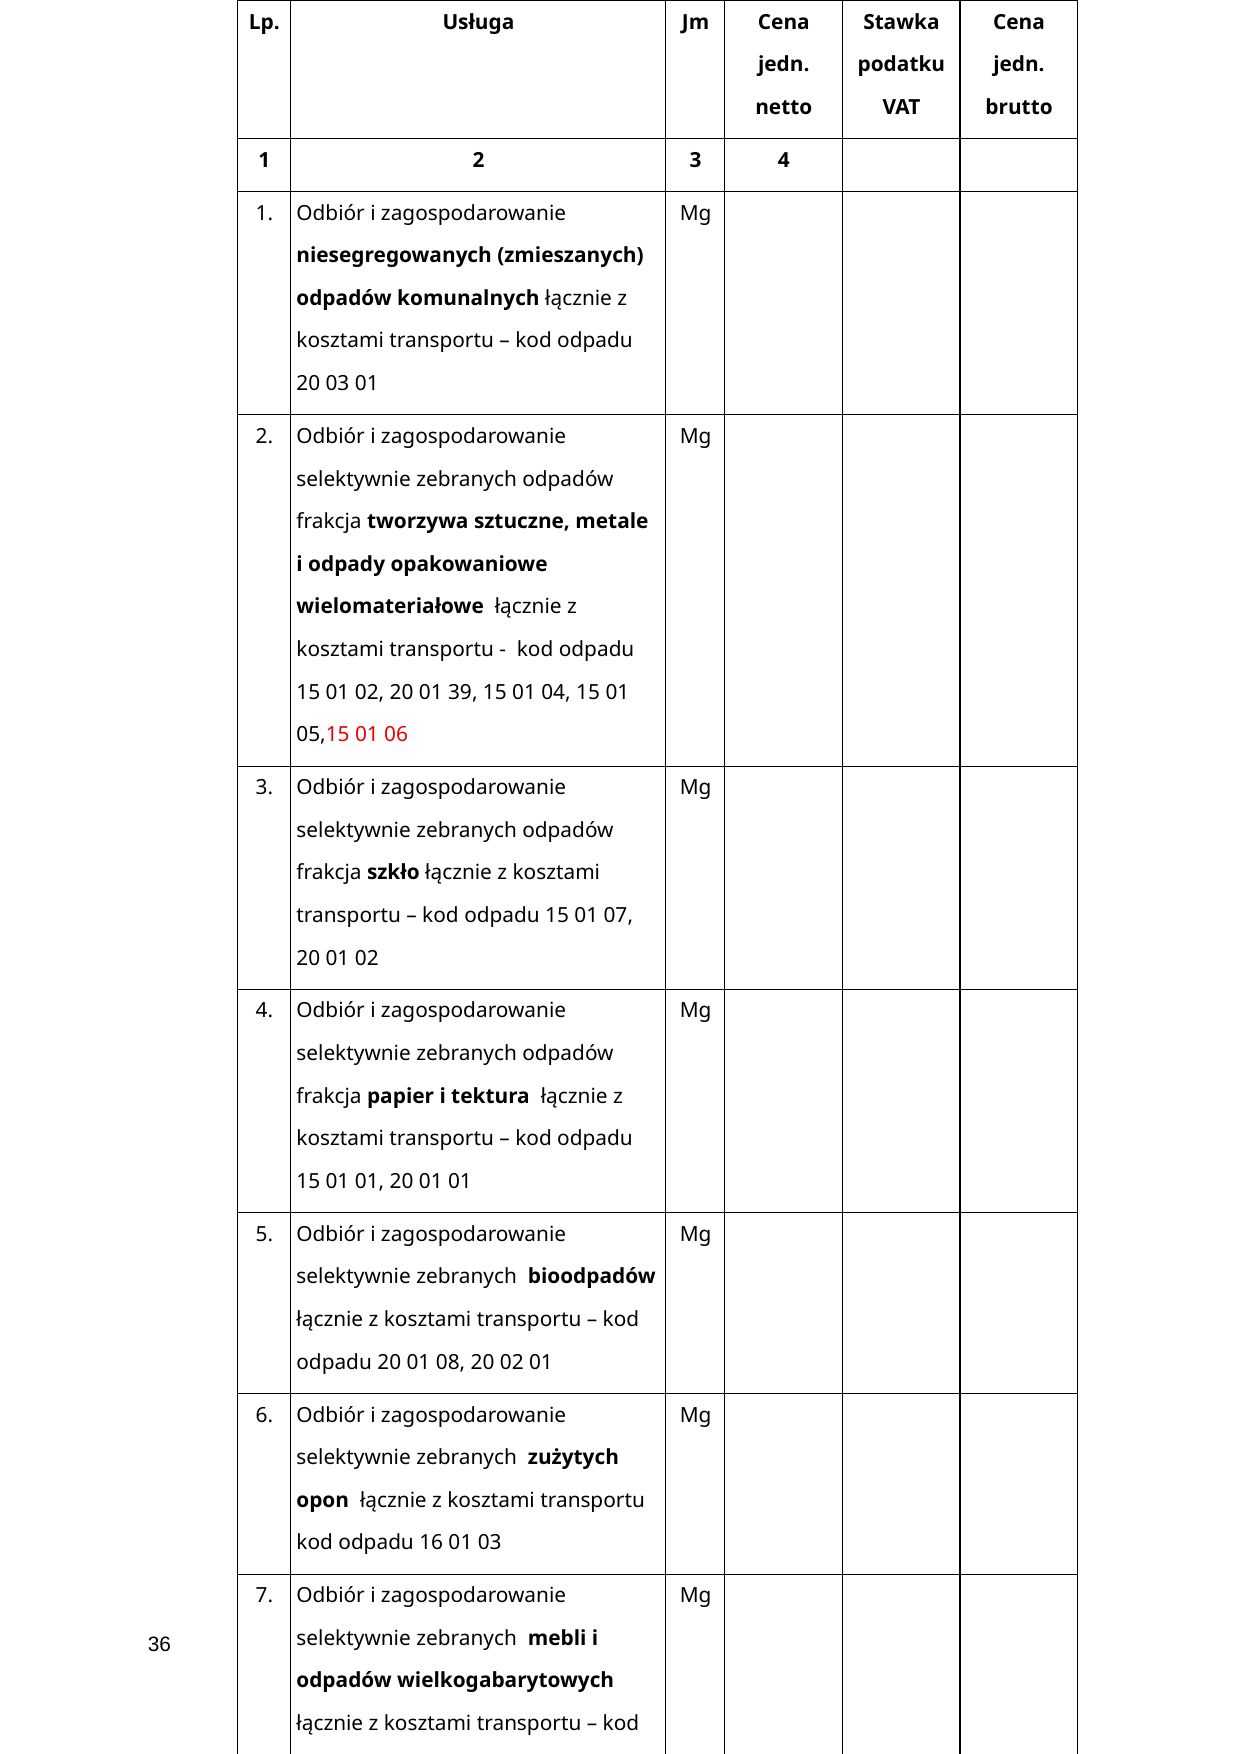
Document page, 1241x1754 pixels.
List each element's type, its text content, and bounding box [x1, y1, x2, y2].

table_cell [961, 415, 1077, 766]
table_cell Mg [666, 1213, 724, 1393]
table_cell [961, 990, 1077, 1212]
table_cell 3. [238, 767, 290, 989]
table_cell 4. [238, 990, 290, 1212]
table_cell Odbiór i zagospodarowanie selektywnie zebranych zużytych opon łącznie z kosztami transportu kod odpadu 16 01 03 [291, 1394, 665, 1574]
table_cell [843, 1575, 959, 1754]
table_cell Mg [666, 415, 724, 766]
table_cell [843, 1213, 959, 1393]
table_cell [725, 192, 842, 414]
table_header Stawka podatku VAT [843, 1, 959, 138]
table_header Jm [666, 1, 724, 138]
table_cell [843, 139, 959, 191]
table_header Lp. [238, 1, 290, 138]
table_cell Mg [666, 990, 724, 1212]
table_cell [843, 767, 959, 989]
table_cell 1. [238, 192, 290, 414]
table_cell [961, 1394, 1077, 1574]
table_cell 4 [725, 139, 842, 191]
table_cell 1 [238, 139, 290, 191]
table_cell 2 [291, 139, 665, 191]
table_cell 3 [666, 139, 724, 191]
table_cell Odbiór i zagospodarowanie selektywnie zebranych odpadów frakcja papier i tektura łącznie z kosztami transportu – kod odpadu 15 01 01, 20 01 01 [291, 990, 665, 1212]
table_cell [843, 415, 959, 766]
table_header Cena jedn. netto [725, 1, 842, 138]
table_cell [961, 1575, 1077, 1754]
table_cell 2. [238, 415, 290, 766]
table_cell [843, 1394, 959, 1574]
table_header Usługa [291, 1, 665, 138]
table_cell Mg [666, 192, 724, 414]
table_cell [725, 767, 842, 989]
table_header Cena jedn. brutto [961, 1, 1077, 138]
table_cell Odbiór i zagospodarowanie selektywnie zebranych mebli i odpadów wielkogabarytowych łącznie z kosztami transportu – kod odpadu 20 03 07 [291, 1575, 665, 1754]
table_cell [725, 1213, 842, 1393]
table_cell [725, 415, 842, 766]
table_cell [725, 990, 842, 1212]
table_cell [843, 192, 959, 414]
table_cell 6. [238, 1394, 290, 1574]
table_cell [843, 990, 959, 1212]
table_cell [725, 1394, 842, 1574]
table_cell Odbiór i zagospodarowanie selektywnie zebranych bioodpadów łącznie z kosztami transportu – kod odpadu 20 01 08, 20 02 01 [291, 1213, 665, 1393]
table_cell Mg [666, 1394, 724, 1574]
table_cell [725, 1575, 842, 1754]
table_cell 5. [238, 1213, 290, 1393]
table_cell [961, 767, 1077, 989]
table_cell Odbiór i zagospodarowanie niesegregowanych (zmieszanych) odpadów komunalnych łącznie z kosztami transportu – kod odpadu 20 03 01 [291, 192, 665, 414]
table_cell Mg [666, 767, 724, 989]
table_cell [961, 139, 1077, 191]
table_cell 7. [238, 1575, 290, 1754]
table_cell Odbiór i zagospodarowanie selektywnie zebranych odpadów frakcja tworzywa sztuczne, metale i odpady opakowaniowe wielomateriałowe łącznie z kosztami transportu - kod odpadu 15 01 02, 20 01 39, 15 01 04, 15 01 05,15 01 06 [291, 415, 665, 766]
table_cell [961, 1213, 1077, 1393]
table_cell Odbiór i zagospodarowanie selektywnie zebranych odpadów frakcja szkło łącznie z kosztami transportu – kod odpadu 15 01 07, 20 01 02 [291, 767, 665, 989]
table_cell [961, 192, 1077, 414]
table_cell Mg [666, 1575, 724, 1754]
